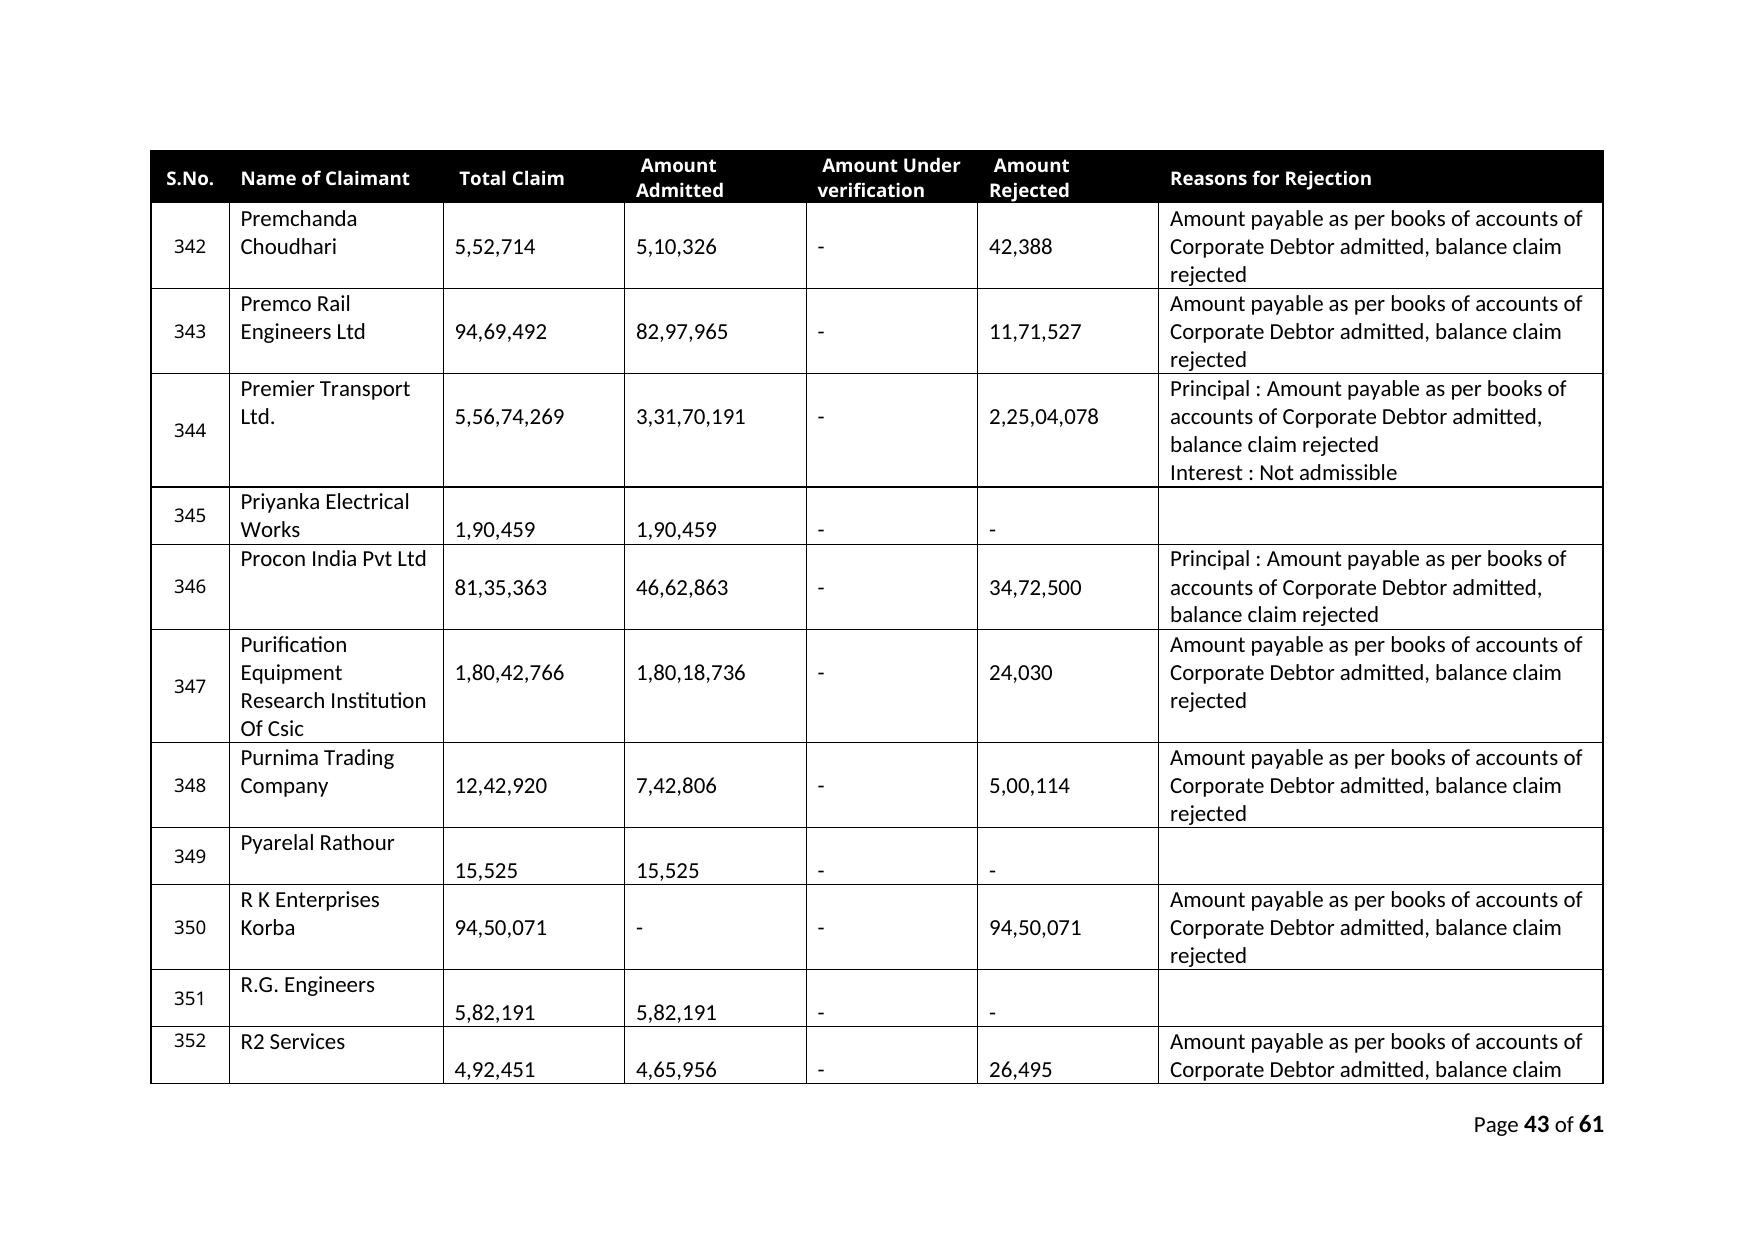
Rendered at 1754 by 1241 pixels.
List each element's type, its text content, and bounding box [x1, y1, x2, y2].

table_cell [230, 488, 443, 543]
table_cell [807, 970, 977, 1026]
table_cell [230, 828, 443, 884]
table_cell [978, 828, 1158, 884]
table_header Name of Claimant [230, 152, 443, 203]
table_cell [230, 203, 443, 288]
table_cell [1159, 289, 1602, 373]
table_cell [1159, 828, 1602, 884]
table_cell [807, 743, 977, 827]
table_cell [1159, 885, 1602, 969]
table_header S.No. [152, 152, 229, 203]
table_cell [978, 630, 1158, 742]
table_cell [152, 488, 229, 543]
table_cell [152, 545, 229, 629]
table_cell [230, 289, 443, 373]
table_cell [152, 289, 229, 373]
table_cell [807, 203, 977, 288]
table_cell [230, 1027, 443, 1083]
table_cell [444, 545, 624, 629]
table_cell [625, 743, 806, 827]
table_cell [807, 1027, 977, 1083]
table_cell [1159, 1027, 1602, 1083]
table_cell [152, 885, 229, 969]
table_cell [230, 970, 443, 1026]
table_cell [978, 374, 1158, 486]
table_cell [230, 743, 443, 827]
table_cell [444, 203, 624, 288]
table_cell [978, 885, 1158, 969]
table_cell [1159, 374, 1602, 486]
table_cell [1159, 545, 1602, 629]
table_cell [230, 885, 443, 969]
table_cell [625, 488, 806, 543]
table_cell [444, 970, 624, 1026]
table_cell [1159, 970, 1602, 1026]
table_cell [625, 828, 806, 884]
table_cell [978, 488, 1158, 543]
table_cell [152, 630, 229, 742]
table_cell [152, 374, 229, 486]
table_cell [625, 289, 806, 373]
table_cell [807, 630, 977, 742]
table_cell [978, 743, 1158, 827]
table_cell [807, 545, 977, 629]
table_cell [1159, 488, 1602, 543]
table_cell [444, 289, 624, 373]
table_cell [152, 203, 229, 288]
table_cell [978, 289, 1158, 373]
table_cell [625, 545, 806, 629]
table_header Total Claim [444, 152, 624, 203]
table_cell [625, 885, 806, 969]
table_header Reasons for Rejection [1159, 152, 1602, 203]
table_header Amount Admitted [625, 152, 806, 203]
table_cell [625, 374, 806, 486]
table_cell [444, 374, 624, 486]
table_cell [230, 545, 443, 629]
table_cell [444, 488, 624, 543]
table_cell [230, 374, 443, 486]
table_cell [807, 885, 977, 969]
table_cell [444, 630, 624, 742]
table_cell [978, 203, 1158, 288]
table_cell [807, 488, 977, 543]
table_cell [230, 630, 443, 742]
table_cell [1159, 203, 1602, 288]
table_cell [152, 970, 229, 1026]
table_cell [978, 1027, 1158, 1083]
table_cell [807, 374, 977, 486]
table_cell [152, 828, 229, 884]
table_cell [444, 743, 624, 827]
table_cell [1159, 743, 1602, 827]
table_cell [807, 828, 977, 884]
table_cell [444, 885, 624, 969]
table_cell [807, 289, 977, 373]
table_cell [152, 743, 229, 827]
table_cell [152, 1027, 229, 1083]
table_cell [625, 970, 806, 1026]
table_header Amount Under verification [807, 152, 977, 203]
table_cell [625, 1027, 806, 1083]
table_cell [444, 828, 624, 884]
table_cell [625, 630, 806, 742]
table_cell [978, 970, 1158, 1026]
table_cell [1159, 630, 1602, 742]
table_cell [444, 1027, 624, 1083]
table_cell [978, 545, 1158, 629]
table_header Amount Rejected [978, 152, 1158, 203]
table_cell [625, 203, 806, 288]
